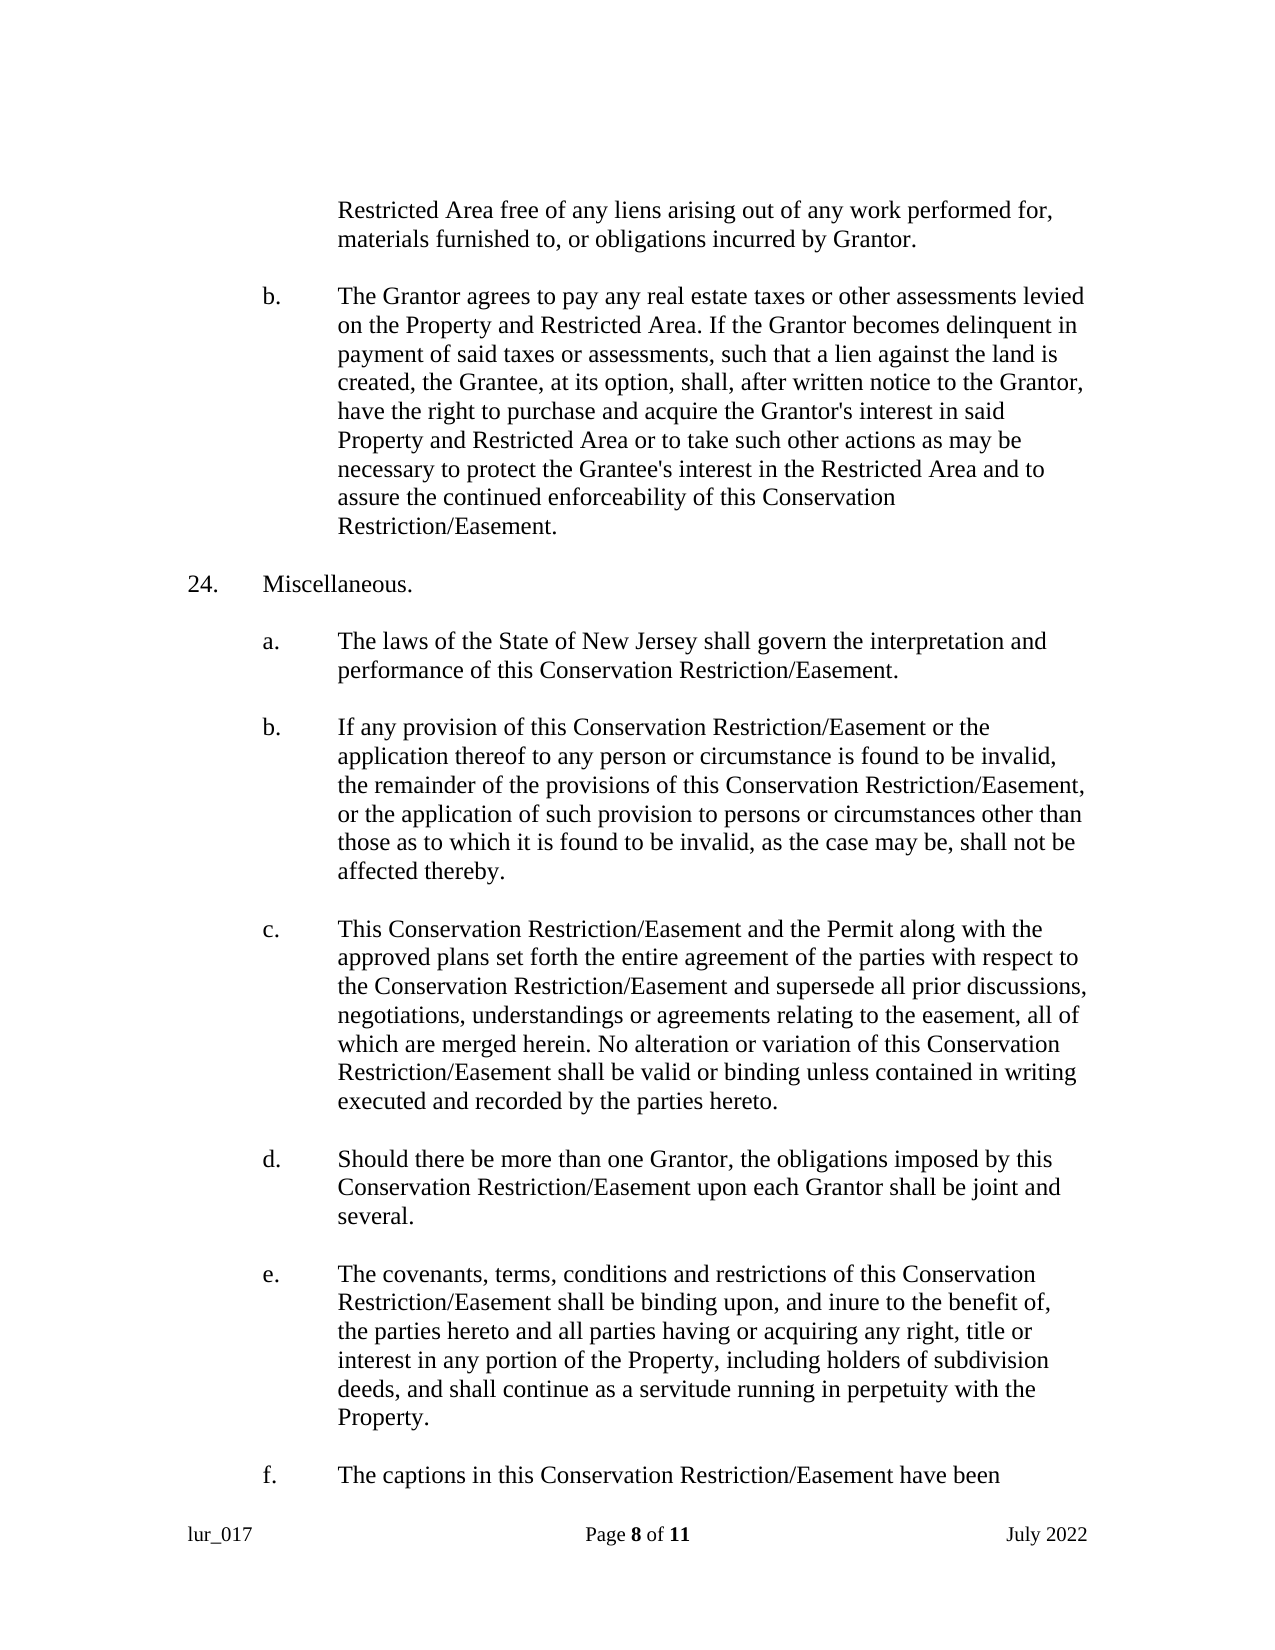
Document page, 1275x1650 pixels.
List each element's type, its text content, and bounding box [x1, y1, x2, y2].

text f. The captions in this Conservation Restriction/Easement have been [187, 1460, 1087, 1489]
text e. The covenants, terms, conditions and restrictions of this Conservation [187, 1259, 1087, 1287]
text a. The laws of the State of New Jersey shall govern the interpretation and [187, 626, 1087, 655]
text performance of this Conservation Restriction/Easement. [187, 655, 1087, 684]
text Property and Restricted Area or to take such other actions as may be [262, 425, 1087, 454]
text on the Property and Restricted Area. If the Grantor becomes delinquent in [262, 310, 1087, 339]
text b. The Grantor agrees to pay any real estate taxes or other assessments levied [187, 281, 1087, 310]
text 24. Miscellaneous. [187, 569, 1087, 597]
text assure the continued enforceability of this Conservation Restriction/Easement. [337, 482, 1087, 540]
text application thereof to any person or circumstance is found to be invalid, [262, 741, 1087, 770]
text Conservation Restriction/Easement upon each Grantor shall be joint and [262, 1172, 1087, 1201]
text have the right to purchase and acquire the Grantor's interest in said [262, 396, 1087, 425]
text interest in any portion of the Property, including holders of subdivision [262, 1345, 1087, 1374]
text Restriction/Easement shall be binding upon, and inure to the benefit of, [262, 1287, 1087, 1316]
text necessary to protect the Grantee's interest in the Restricted Area and to [262, 454, 1087, 482]
text d. Should there be more than one Grantor, the obligations imposed by this [187, 1144, 1087, 1172]
text Restricted Area free of any liens arising out of any work performed for, [262, 195, 1087, 224]
text the parties hereto and all parties having or acquiring any right, title or [262, 1316, 1087, 1345]
text several. [262, 1201, 1087, 1230]
text b. If any provision of this Conservation Restriction/Easement or the [187, 712, 1087, 741]
text Property. [262, 1402, 1087, 1431]
text c. This Conservation Restriction/Easement and the Permit along with the approved plans set forth the entire agreement of the parties with respect to the Conservation Restriction/Easement and supersede all prior discussions, negotiations, understandings or agreements relating to the easement, all of which are merged herein. No alteration or variation of this Conservation Restriction/Easement shall be valid or binding unless contained in writing executed and recorded by the parties hereto. [262, 914, 1087, 1115]
text created, the Grantee, at its option, shall, after written notice to the Grantor, [262, 367, 1087, 396]
text deeds, and shall continue as a servitude running in perpetuity with the [262, 1374, 1087, 1402]
text materials furnished to, or obligations incurred by Grantor. [262, 224, 1087, 252]
text payment of said taxes or assessments, such that a lien against the land is [262, 339, 1087, 367]
text the remainder of the provisions of this Conservation Restriction/Easement, or the application of such provision to persons or circumstances other than those as to which it is found to be invalid, as the case may be, shall not be affected thereby. [337, 770, 1087, 885]
